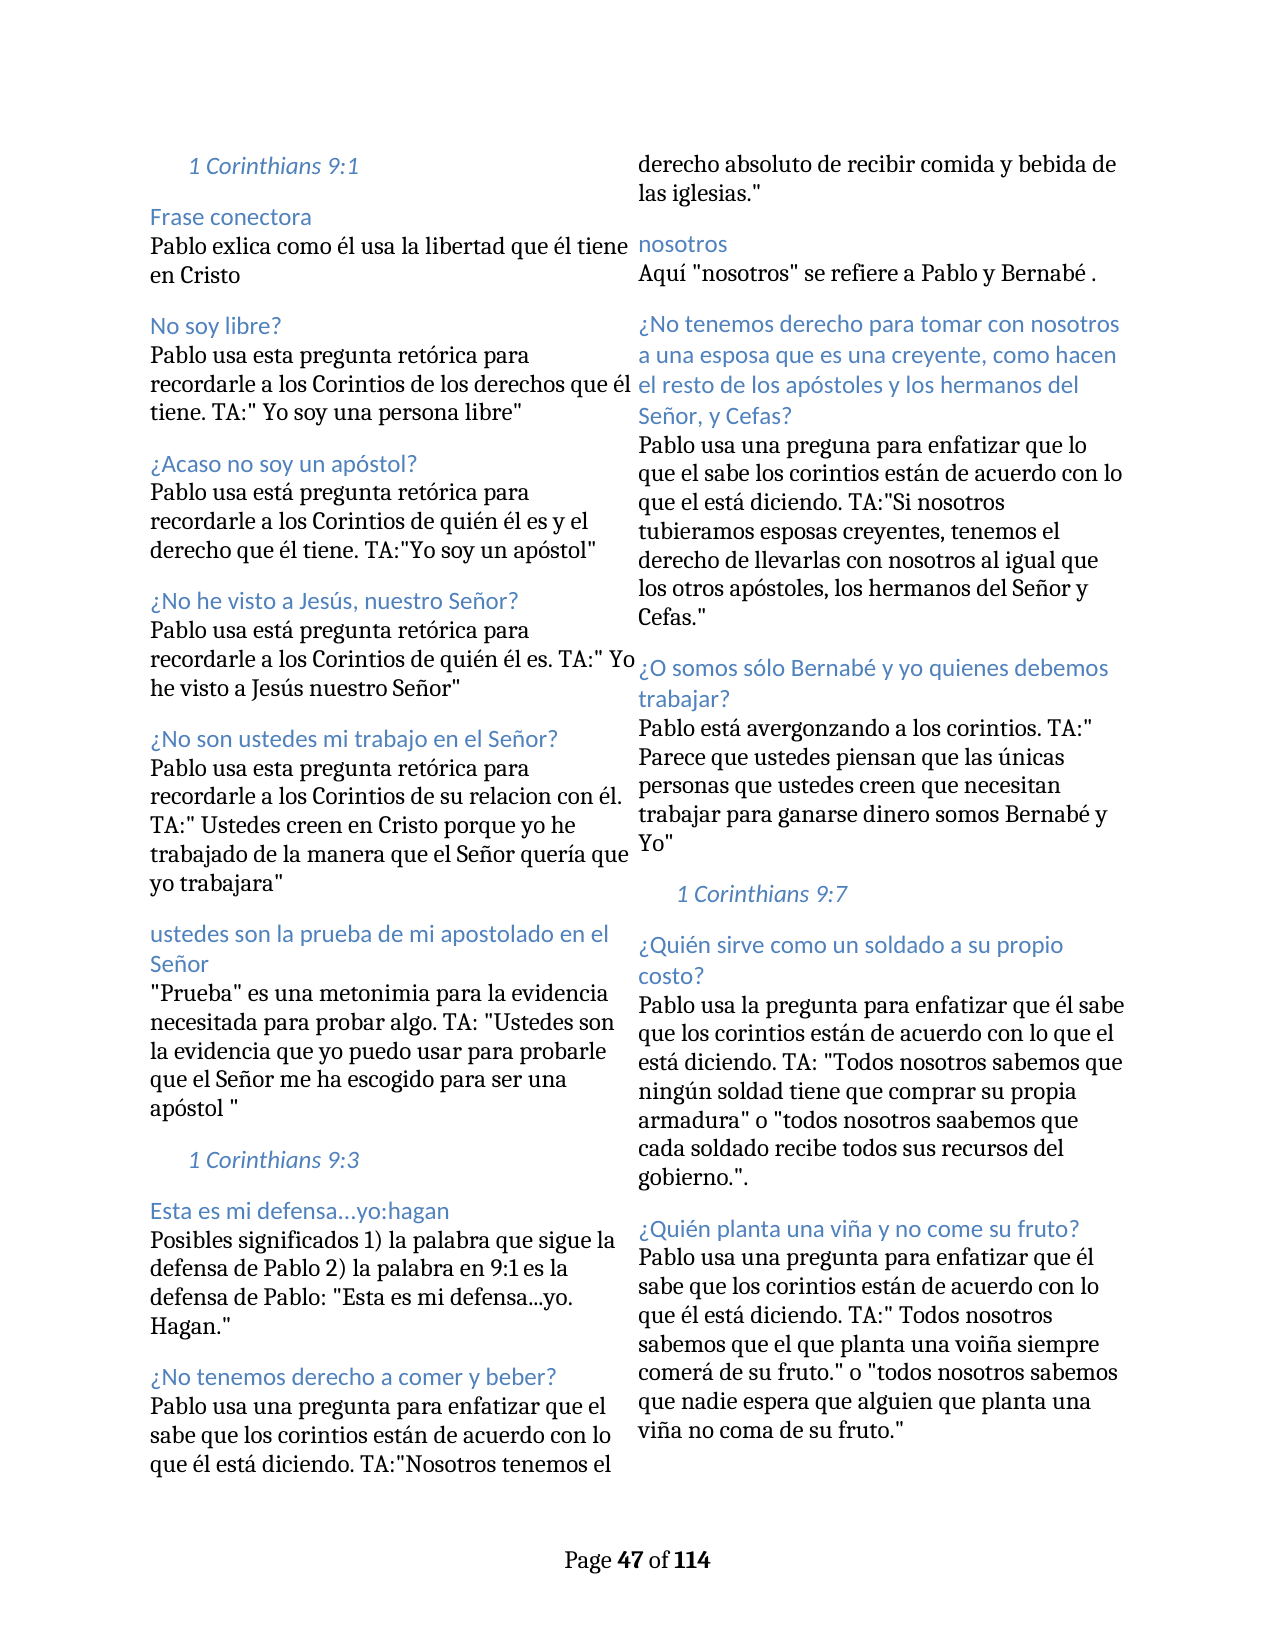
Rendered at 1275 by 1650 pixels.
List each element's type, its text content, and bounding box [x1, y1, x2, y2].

text "Prueba" es una metonimia para la evidencia necesitada para probar algo. TA: "Ustedes son la evidencia que yo puedo usar para probarle que el Señor me ha escogido para ser una apóstol " [150, 979, 637, 1123]
subtitle ¿No son ustedes mi trabajo en el Señor? [150, 723, 637, 753]
subtitle No soy libre? [150, 310, 637, 341]
subtitle ¿No he visto a Jesús, nuestro Señor? [150, 585, 637, 616]
subtitle ¿Quién sirve como un soldado a su propio costo? [638, 929, 1125, 991]
subtitle 1 Corinthians 9:7 [638, 878, 1125, 909]
text Pablo usa está pregunta retórica para recordarle a los Corintios de quién él es y el derecho que él tiene. TA:"Yo soy un apóstol" [150, 478, 637, 564]
subtitle 1 Corinthians 9:3 [150, 1144, 637, 1174]
text Pablo usa la pregunta para enfatizar que él sabe que los corintios están de acuerdo con lo que el está diciendo. TA: "Todos nosotros sabemos que ningún soldad tiene que comprar su propia armadura" o "todos nosotros saabemos que cada soldado recibe todos sus recursos del gobierno.". [638, 991, 1125, 1192]
subtitle Frase conectora [150, 201, 637, 232]
text Pablo usa está pregunta retórica para recordarle a los Corintios de quién él es. TA:" Yo he visto a Jesús nuestro Señor" [150, 616, 637, 702]
text Pablo usa una pregunta para enfatizar que él sabe que los corintios están de acuerdo con lo que él está diciendo. TA:" Todos nosotros sabemos que el que planta una voiña siempre comerá de su fruto." o "todos nosotros sabemos que nadie espera que alguien que planta una viña no coma de su fruto." [638, 1243, 1125, 1444]
subtitle nosotros [638, 228, 1125, 259]
subtitle ¿Quién planta una viña y no come su fruto? [638, 1213, 1125, 1243]
text Pablo usa esta pregunta retórica para recordarle a los Corintios de su relacion con él. TA:" Ustedes creen en Cristo porque yo he trabajado de la manera que el Señor quería que yo trabajara" [150, 753, 637, 897]
subtitle Esta es mi defensa...yo:hagan [150, 1195, 637, 1226]
text Pablo está avergonzando a los corintios. TA:" Parece que ustedes piensan que las únicas personas que ustedes creen que necesitan trabajar para ganarse dinero somos Bernabé y Yo" [638, 714, 1125, 857]
text Aquí "nosotros" se refiere a Pablo y Bernabé . [638, 259, 1125, 288]
subtitle ¿No tenemos derecho a comer y beber? [150, 1361, 637, 1392]
text Pablo usa una pregunta para enfatizar que el sabe que los corintios están de acuerdo con lo que él está diciendo. TA:"Nosotros tenemos el derecho absoluto de recibir comida y bebida de las iglesias." [150, 1392, 637, 1478]
text Pablo exlica como él usa la libertad que él tiene en Cristo [150, 232, 637, 289]
text Pablo usa una pregunta para enfatizar que el sabe que los corintios están de acuerdo con lo que él está diciendo. TA:"Nosotros tenemos el derecho absoluto de recibir comida y bebida de las iglesias." [638, 150, 1125, 207]
text Posibles significados 1) la palabra que sigue la defensa de Pablo 2) la palabra en 9:1 es la defensa de Pablo: "Esta es mi defensa...yo. Hagan." [150, 1226, 637, 1341]
subtitle 1 Corinthians 9:1 [150, 150, 637, 181]
subtitle ¿No tenemos derecho para tomar con nosotros a una esposa que es una creyente, como hacen el resto de los apóstoles y los hermanos del Señor, y Cefas? [638, 308, 1125, 431]
text Pablo usa esta pregunta retórica para recordarle a los Corintios de los derechos que él tiene. TA:" Yo soy una persona libre" [150, 341, 637, 427]
text Pablo usa una preguna para enfatizar que lo que el sabe los corintios están de acuerdo con lo que el está diciendo. TA:"Si nosotros tubieramos esposas creyentes, tenemos el derecho de llevarlas con nosotros al igual que los otros apóstoles, los hermanos del Señor y Cefas." [638, 431, 1125, 632]
subtitle ustedes son la prueba de mi apostolado en el Señor [150, 918, 637, 979]
subtitle ¿O somos sólo Bernabé y yo quienes debemos trabajar? [638, 653, 1125, 714]
subtitle ¿Acaso no soy un apóstol? [150, 448, 637, 478]
